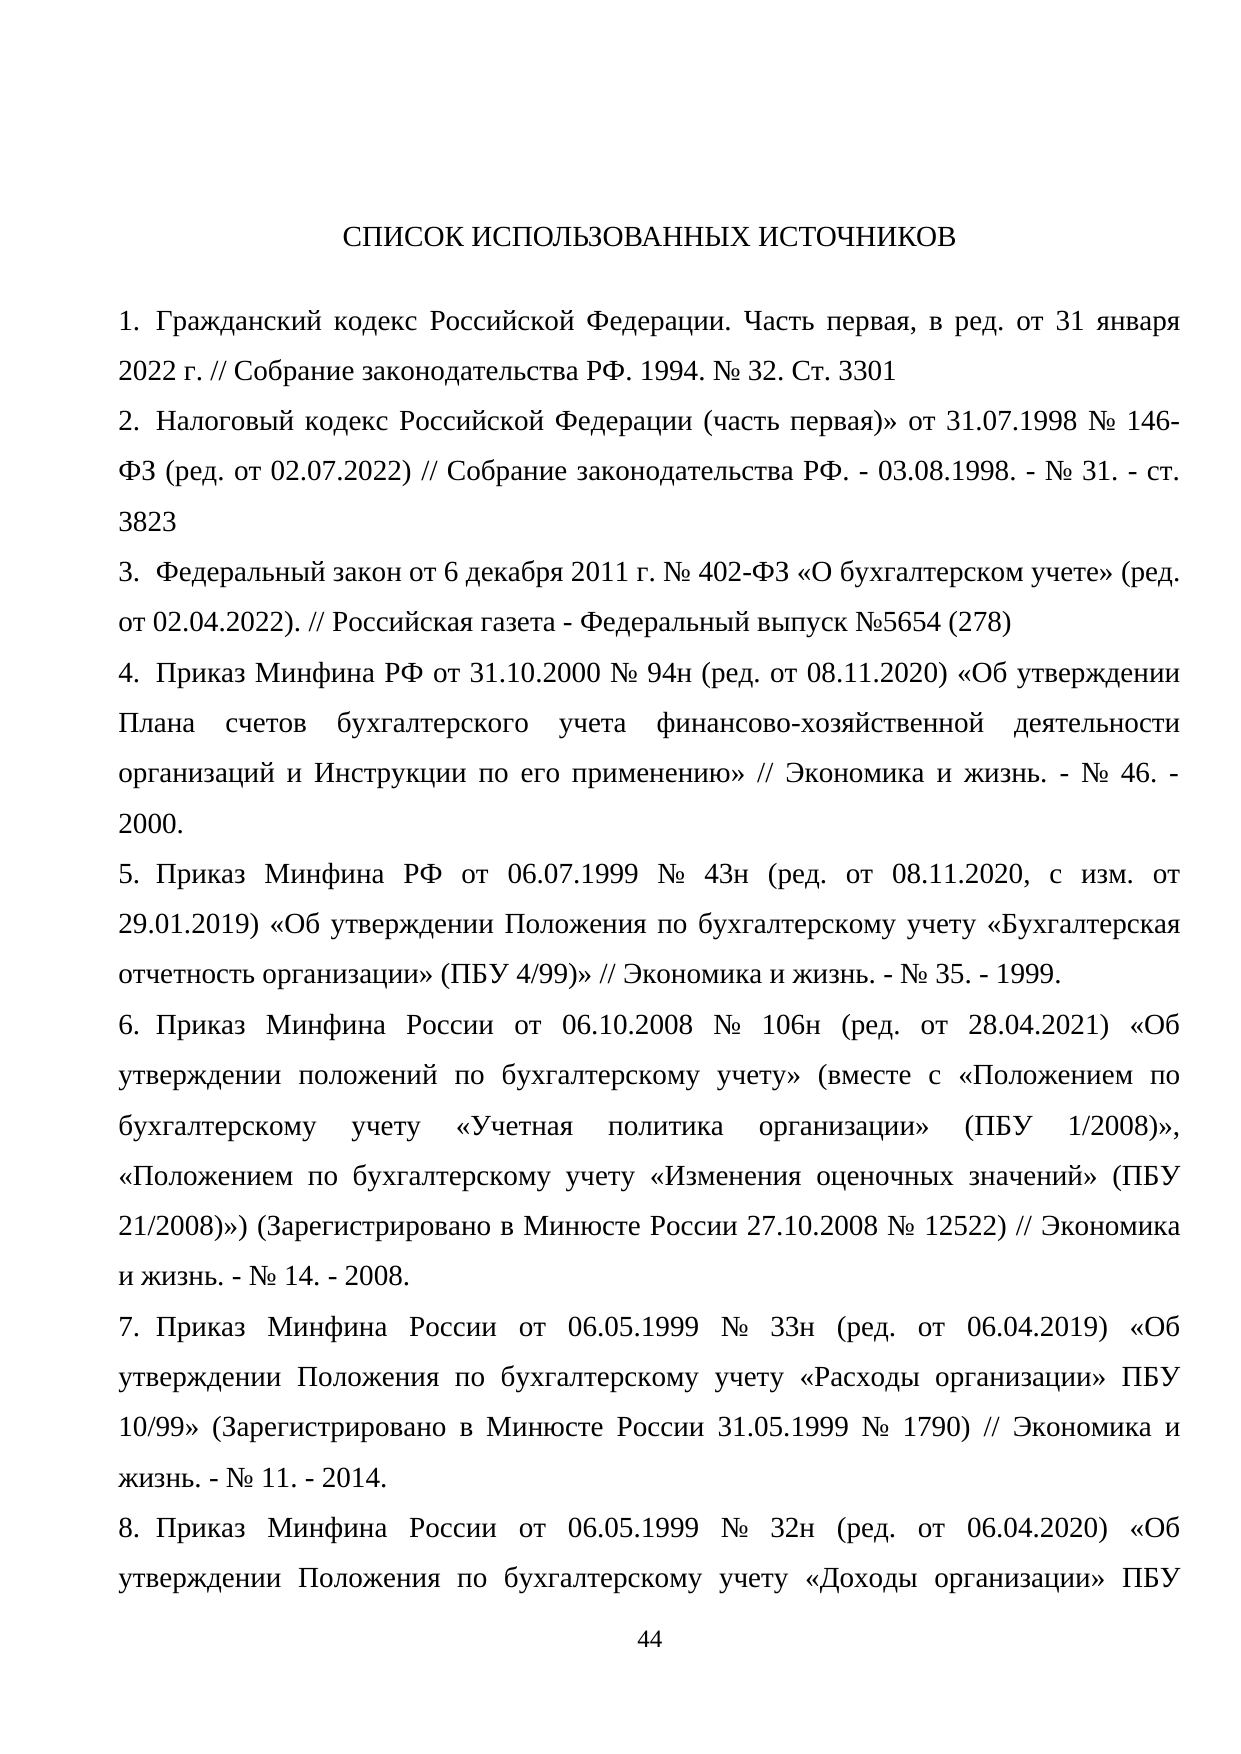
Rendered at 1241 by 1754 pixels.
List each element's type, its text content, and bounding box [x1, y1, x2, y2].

list Приказ Минфина России от 06.05.1999 № 33н (ред. от 06.04.2019) «Об утверждении Положения по бухгалтерскому учету «Расходы организации» ПБУ 10/99» (Зарегистрировано в Минюсте России 31.05.1999 № 1790) // Экономика и жизнь. - № 11. - 2014. [118, 1309, 1181, 1493]
list Федеральный закон от 6 декабря 2011 г. № 402-ФЗ «О бухгалтерском учете» (ред. от 02.04.2022). // Российская газета - Федеральный выпуск №5654 (278) [118, 554, 1181, 638]
list Налоговый кодекс Российской Федерации (часть первая)» от 31.07.1998 № 146-ФЗ (ред. от 02.07.2022) // Собрание законодательства РФ. - 03.08.1998. - № 31. - ст. 3823 [118, 403, 1181, 537]
list Приказ Минфина России от 06.10.2008 № 106н (ред. от 28.04.2021) «Об утверждении положений по бухгалтерскому учету» (вместе с «Положением по бухгалтерскому учету «Учетная политика организации» (ПБУ 1/2008)», «Положением по бухгалтерскому учету «Изменения оценочных значений» (ПБУ 21/2008)») (Зарегистрировано в Минюсте России 27.10.2008 № 12522) // Экономика и жизнь. - № 14. - 2008. [118, 1007, 1181, 1292]
subtitle СПИСОК ИСПОЛЬЗОВАННЫХ ИСТОЧНИКОВ [118, 219, 1181, 252]
list Приказ Минфина РФ от 31.10.2000 № 94н (ред. от 08.11.2020) «Об утверждении Плана счетов бухгалтерского учета финансово-хозяйственной деятельности организаций и Инструкции по его применению» // Экономика и жизнь. - № 46. - 2000. [118, 655, 1181, 839]
list Приказ Минфина РФ от 06.07.1999 № 43н (ред. от 08.11.2020, с изм. от 29.01.2019) «Об утверждении Положения по бухгалтерскому учету «Бухгалтерская отчетность организации» (ПБУ 4/99)» // Экономика и жизнь. - № 35. - 1999. [118, 856, 1181, 990]
list Гражданский кодекс Российской Федерации. Часть первая, в ред. от 31 января 2022 г. // Собрание законодательства РФ. 1994. № 32. Ст. 3301 [118, 303, 1181, 386]
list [118, 1510, 1181, 1594]
